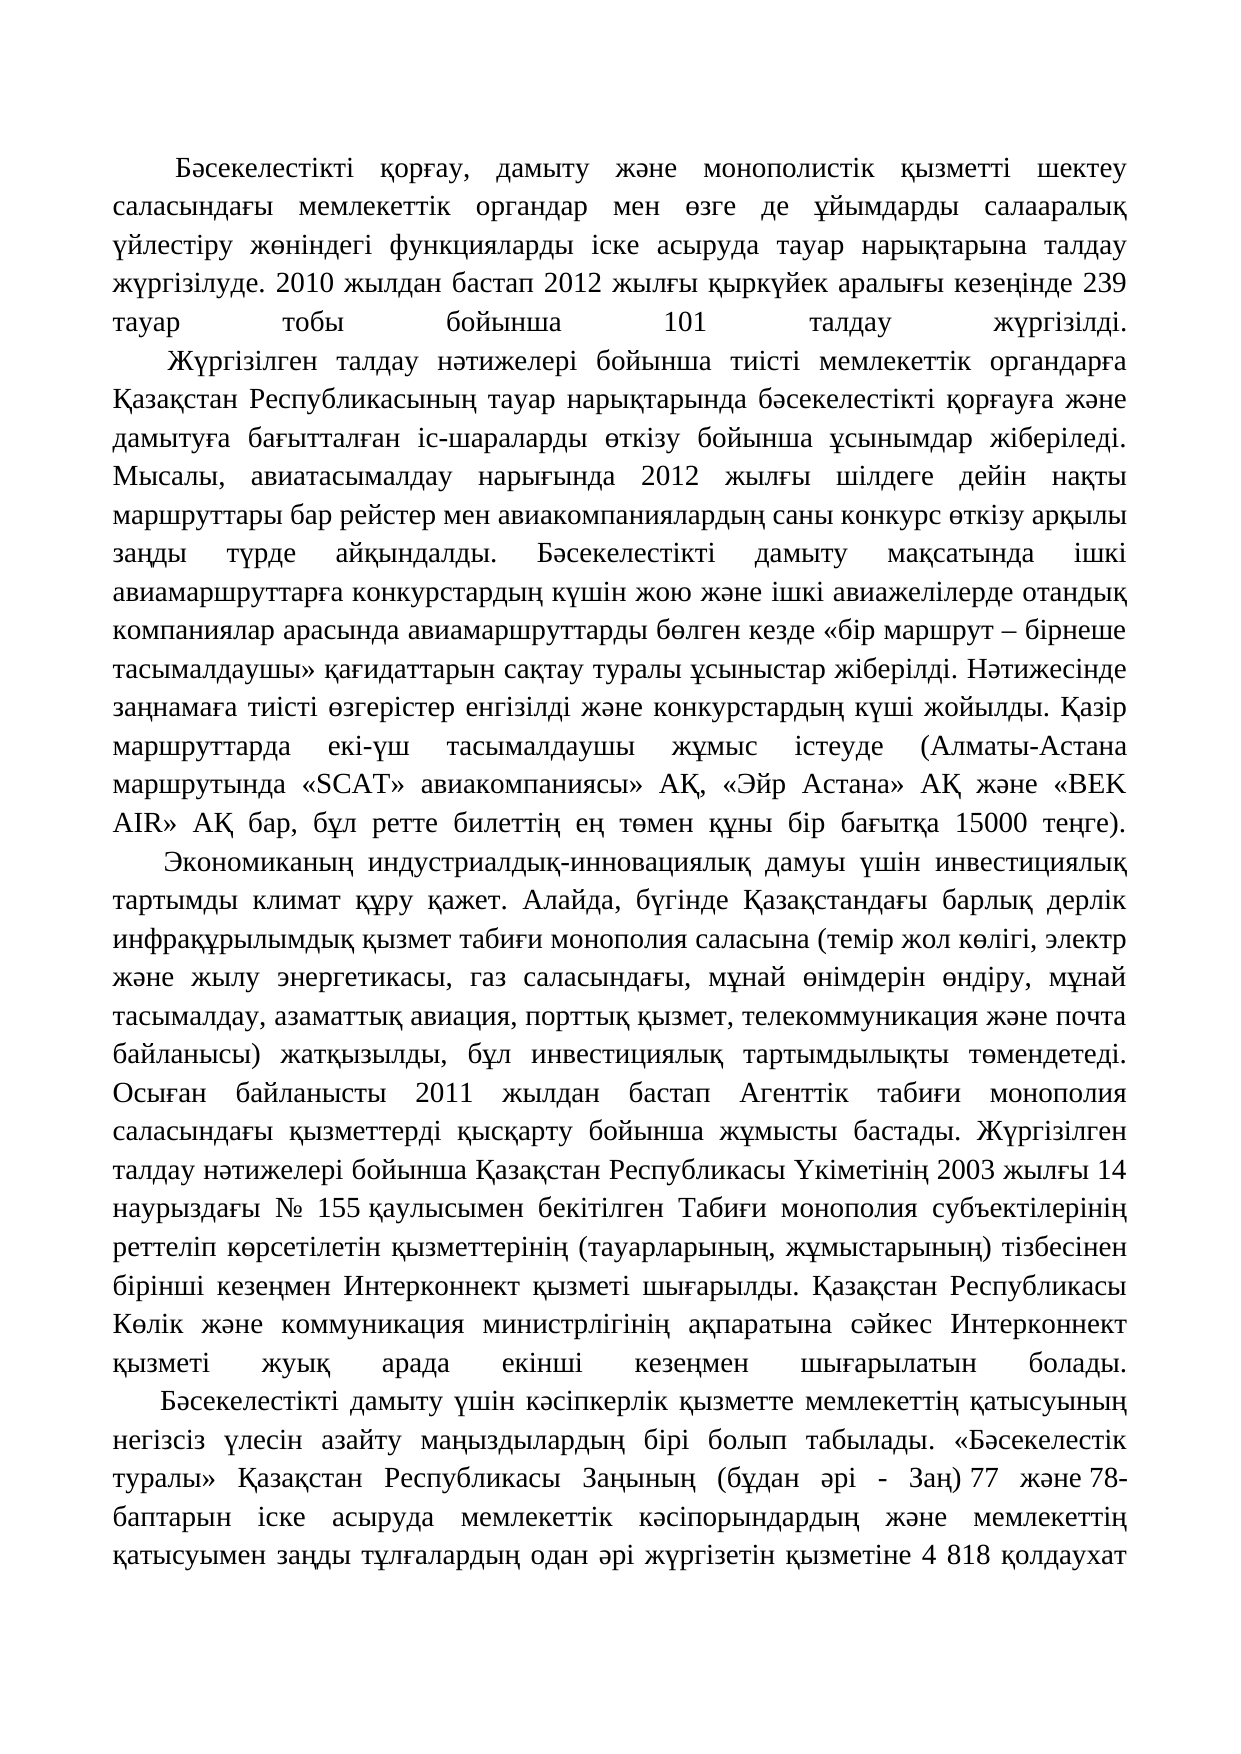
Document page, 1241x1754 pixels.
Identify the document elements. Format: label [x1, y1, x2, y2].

text [112, 150, 1128, 1571]
